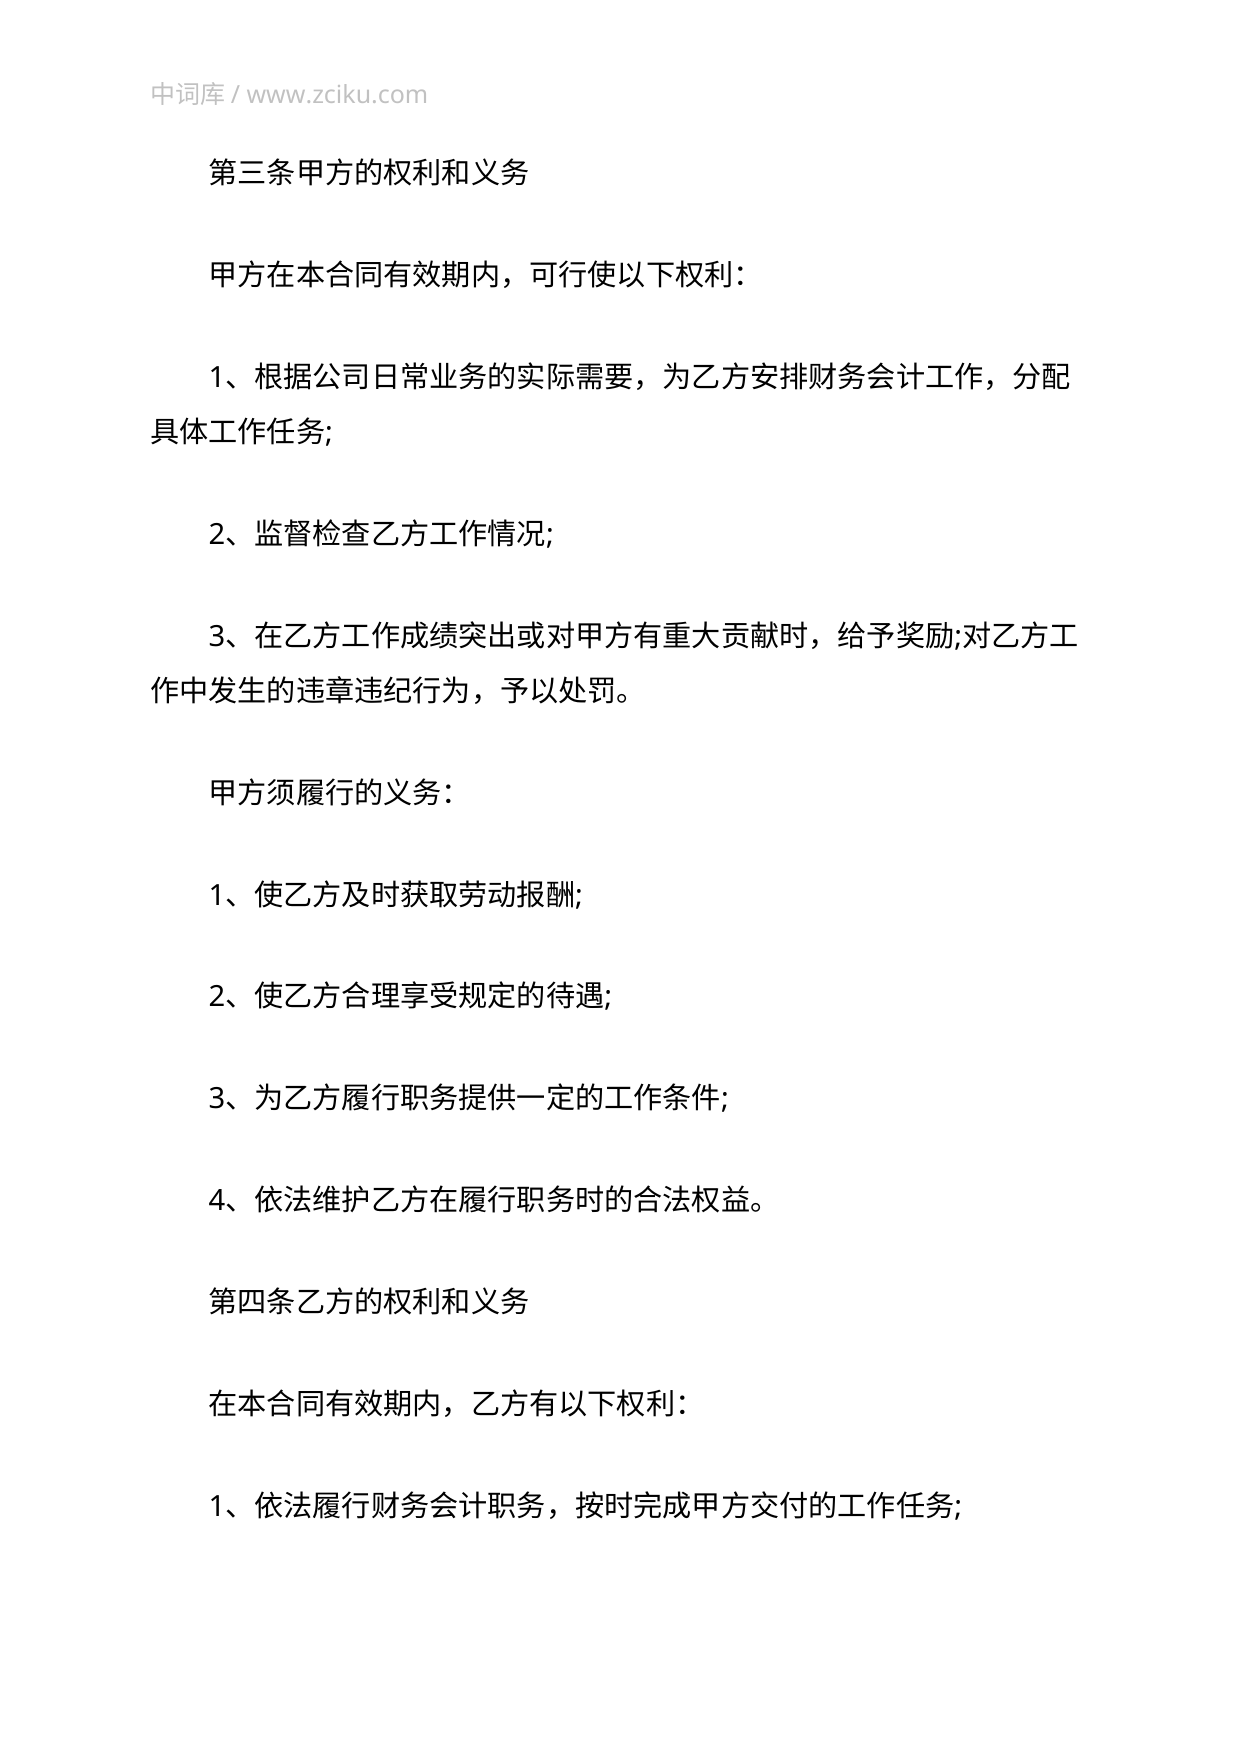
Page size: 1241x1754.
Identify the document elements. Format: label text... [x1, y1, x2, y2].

text 甲方须履行的义务： [150, 769, 1090, 812]
text 1、根据公司日常业务的实际需要，为乙方安排财务会计工作，分配具体工作任务; [150, 353, 1090, 451]
text 4、依法维护乙方在履行职务时的合法权益。 [150, 1177, 1090, 1219]
text 2、使乙方合理享受规定的待遇; [150, 973, 1090, 1015]
text 在本合同有效期内，乙方有以下权利： [150, 1381, 1090, 1423]
text 甲方在本合同有效期内，可行使以下权利： [150, 252, 1090, 294]
text 2、监督检查乙方工作情况; [150, 511, 1090, 553]
text 3、在乙方工作成绩突出或对甲方有重大贡献时，给予奖励;对乙方工作中发生的违章违纪行为，予以处罚。 [150, 612, 1090, 710]
text 3、为乙方履行职务提供一定的工作条件; [150, 1075, 1090, 1117]
text 1、使乙方及时获取劳动报酬; [150, 871, 1090, 913]
text 1、依法履行财务会计职务，按时完成甲方交付的工作任务; [150, 1482, 1090, 1525]
text 第四条乙方的权利和义务 [150, 1279, 1090, 1321]
text 第三条甲方的权利和义务 [150, 150, 1090, 192]
